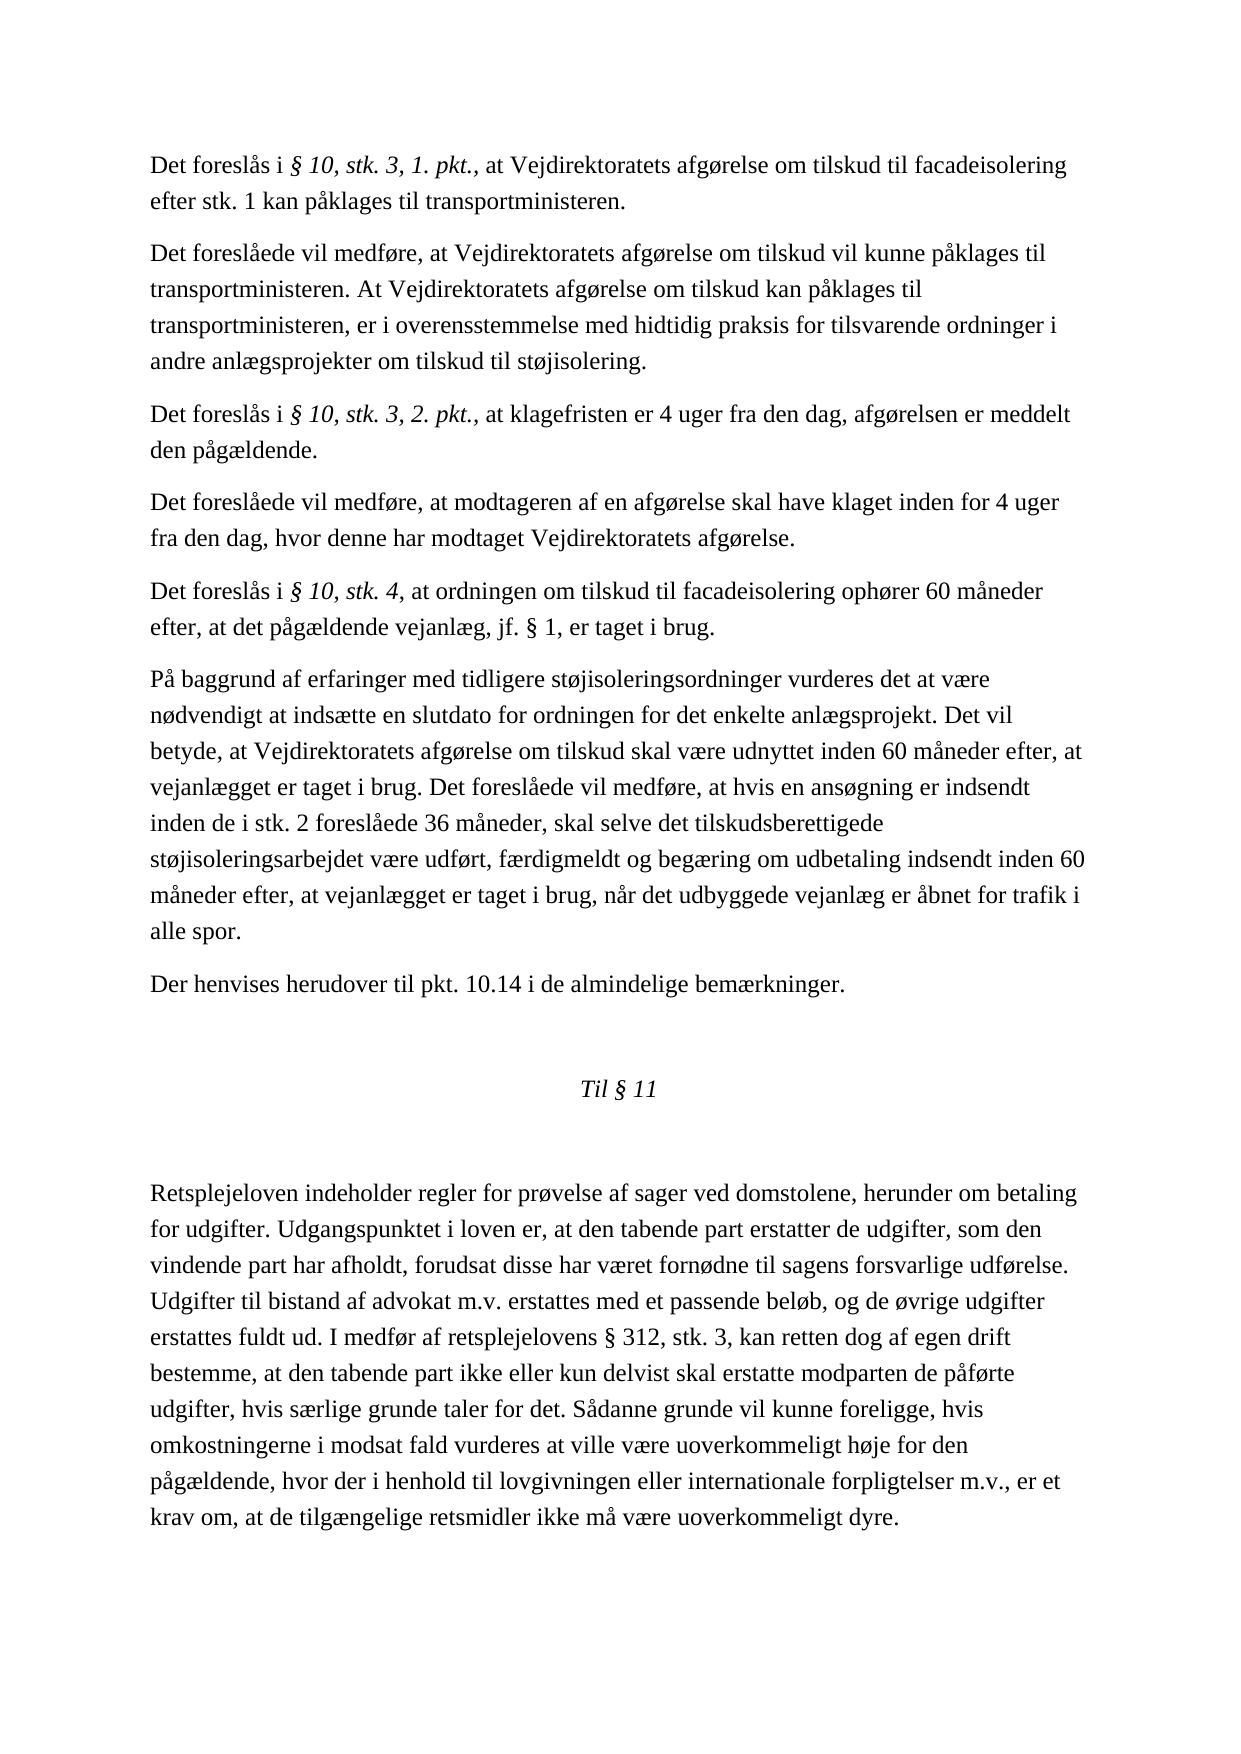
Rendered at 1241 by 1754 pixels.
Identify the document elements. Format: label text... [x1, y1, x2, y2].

text Det foreslås i § 10, stk. 4, at ordningen om tilskud til facadeisolering ophører 60 måneder efter, at det pågældende vejanlæg, jf. § 1, er taget i brug. [150, 576, 1090, 641]
text Det foreslåede vil medføre, at modtageren af en afgørelse skal have klaget inden for 4 uger fra den dag, hvor denne har modtaget Vejdirektoratets afgørelse. [150, 487, 1090, 552]
text Det foreslås i § 10, stk. 3, 1. pkt., at Vejdirektoratets afgørelse om tilskud til facadeisolering efter stk. 1 kan påklages til transportministeren. [150, 150, 1090, 215]
text Det foreslås i § 10, stk. 3, 2. pkt., at klagefristen er 4 uger fra den dag, afgørelsen er meddelt den pågældende. [150, 399, 1090, 464]
text Retsplejeloven indeholder regler for prøvelse af sager ved domstolene, herunder om betaling for udgifter. Udgangspunktet i loven er, at den tabende part erstatter de udgifter, som den vindende part har afholdt, forudsat disse har været fornødne til sagens forsvarlige udførelse. Udgifter til bistand af advokat m.v. erstattes med et passende beløb, og de øvrige udgifter erstattes fuldt ud. I medfør af retsplejelovens § 312, stk. 3, kan retten dog af egen drift bestemme, at den tabende part ikke eller kun delvist skal erstatte modparten de påførte udgifter, hvis særlige grunde taler for det. Sådanne grunde vil kunne foreligge, hvis omkostningerne i modsat fald vurderes at ville være uoverkommeligt høje for den pågældende, hvor der i henhold til lovgivningen eller internationale forpligtelser m.v., er et krav om, at de tilgængelige retsmidler ikke må være uoverkommeligt dyre. [150, 1178, 1090, 1530]
text Der henvises herudover til pkt. 10.14 i de almindelige bemærkninger. [150, 969, 1090, 997]
text Til § 11 [150, 1074, 1090, 1103]
text På baggrund af erfaringer med tidligere støjisoleringsordninger vurderes det at være nødvendigt at indsætte en slutdato for ordningen for det enkelte anlægsprojekt. Det vil betyde, at Vejdirektoratets afgørelse om tilskud skal være udnyttet inden 60 måneder efter, at vejanlægget er taget i brug. Det foreslåede vil medføre, at hvis en ansøgning er indsendt inden de i stk. 2 foreslåede 36 måneder, skal selve det tilskudsberettigede støjisoleringsarbejdet være udført, færdigmeldt og begæring om udbetaling indsendt inden 60 måneder efter, at vejanlægget er taget i brug, når det udbyggede vejanlæg er åbnet for trafik i alle spor. [150, 664, 1090, 945]
text Det foreslåede vil medføre, at Vejdirektoratets afgørelse om tilskud vil kunne påklages til transportministeren. At Vejdirektoratets afgørelse om tilskud kan påklages til transportministeren, er i overensstemmelse med hidtidig praksis for tilsvarende ordninger i andre anlægsprojekter om tilskud til støjisolering. [150, 238, 1090, 375]
